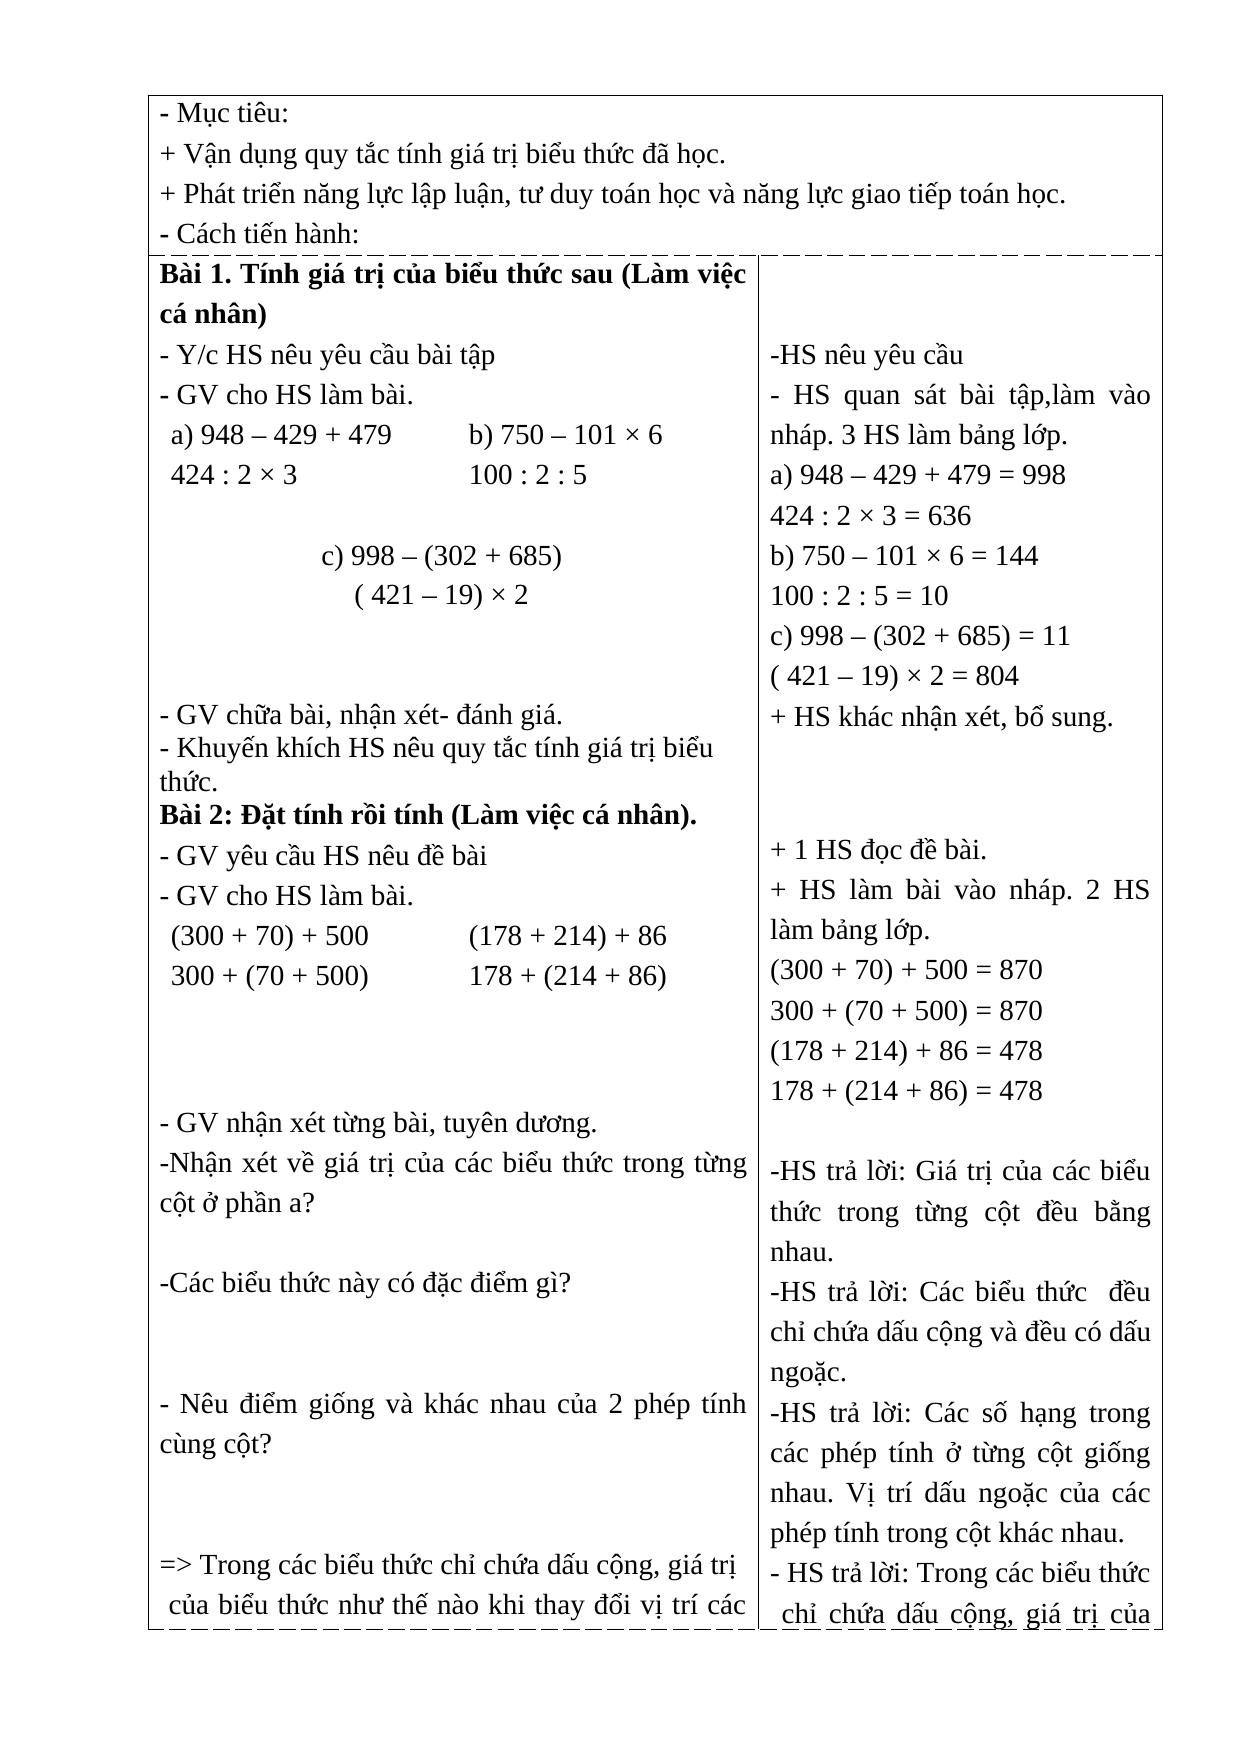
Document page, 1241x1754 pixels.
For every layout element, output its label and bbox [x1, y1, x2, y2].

table_cell [149, 255, 758, 1629]
table_cell [759, 255, 1162, 1629]
table_cell [149, 96, 1162, 255]
